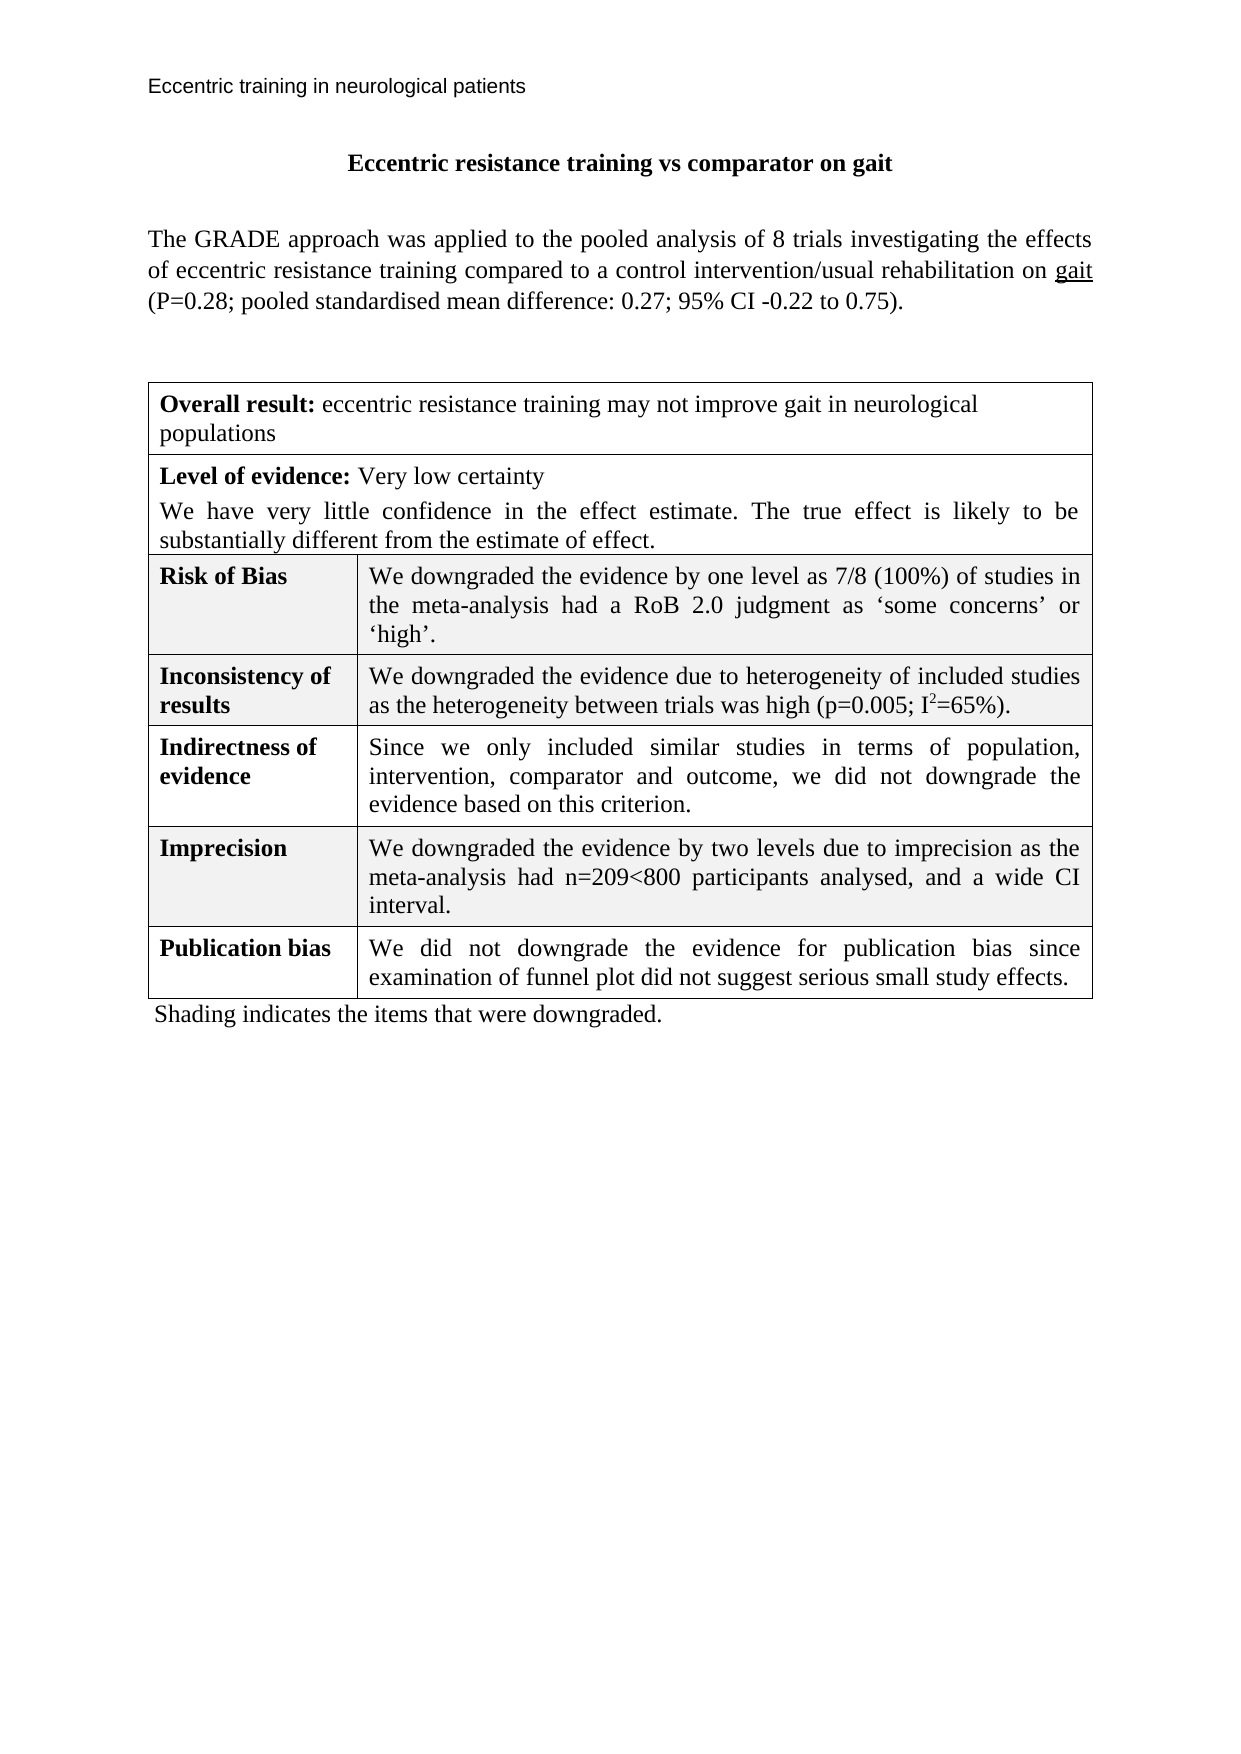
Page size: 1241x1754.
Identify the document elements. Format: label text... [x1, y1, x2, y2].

table_cell We downgraded the evidence by one level as 7/8 (100%) of studies in the meta-analysis had a RoB 2.0 judgment as ‘some concerns’ or ‘high’. [358, 555, 1092, 654]
table_cell We downgraded the evidence by two levels due to imprecision as the meta-analysis had n=209<800 participants analysed, and a wide CI interval. [358, 827, 1092, 926]
table_cell We downgraded the evidence due to heterogeneity of included studies as the heterogeneity between trials was high (p=0.005; I2=65%). [358, 655, 1092, 725]
table_cell Inconsistency of results [149, 655, 357, 725]
table_cell Publication bias [149, 927, 357, 998]
table_cell Risk of Bias [149, 555, 357, 654]
table_header Overall result: eccentric resistance training may not improve gait in neurological populations [149, 383, 1092, 454]
text Shading indicates the items that were downgraded. [148, 999, 1093, 1028]
table_cell Imprecision [149, 827, 357, 926]
text Eccentric resistance training vs comparator on gait [148, 148, 1093, 176]
table_cell We did not downgrade the evidence for publication bias since examination of funnel plot did not suggest serious small study effects. [358, 927, 1092, 998]
table_cell Level of evidence: Very low certainty We have very little confidence in the effect estimate. The true effect is likely to be substantially different from the estimate of effect. [149, 455, 1092, 554]
table_cell Since we only included similar studies in terms of population, intervention, comparator and outcome, we did not downgrade the evidence based on this criterion. [358, 726, 1092, 826]
text The GRADE approach was applied to the pooled analysis of 8 trials investigating the effects of eccentric resistance training compared to a control intervention/usual rehabilitation on gait (P=0.28; pooled standardised mean difference: 0.27; 95% CI -0.22 to 0.75). [148, 224, 1093, 315]
table_cell Indirectness of evidence [149, 726, 357, 826]
